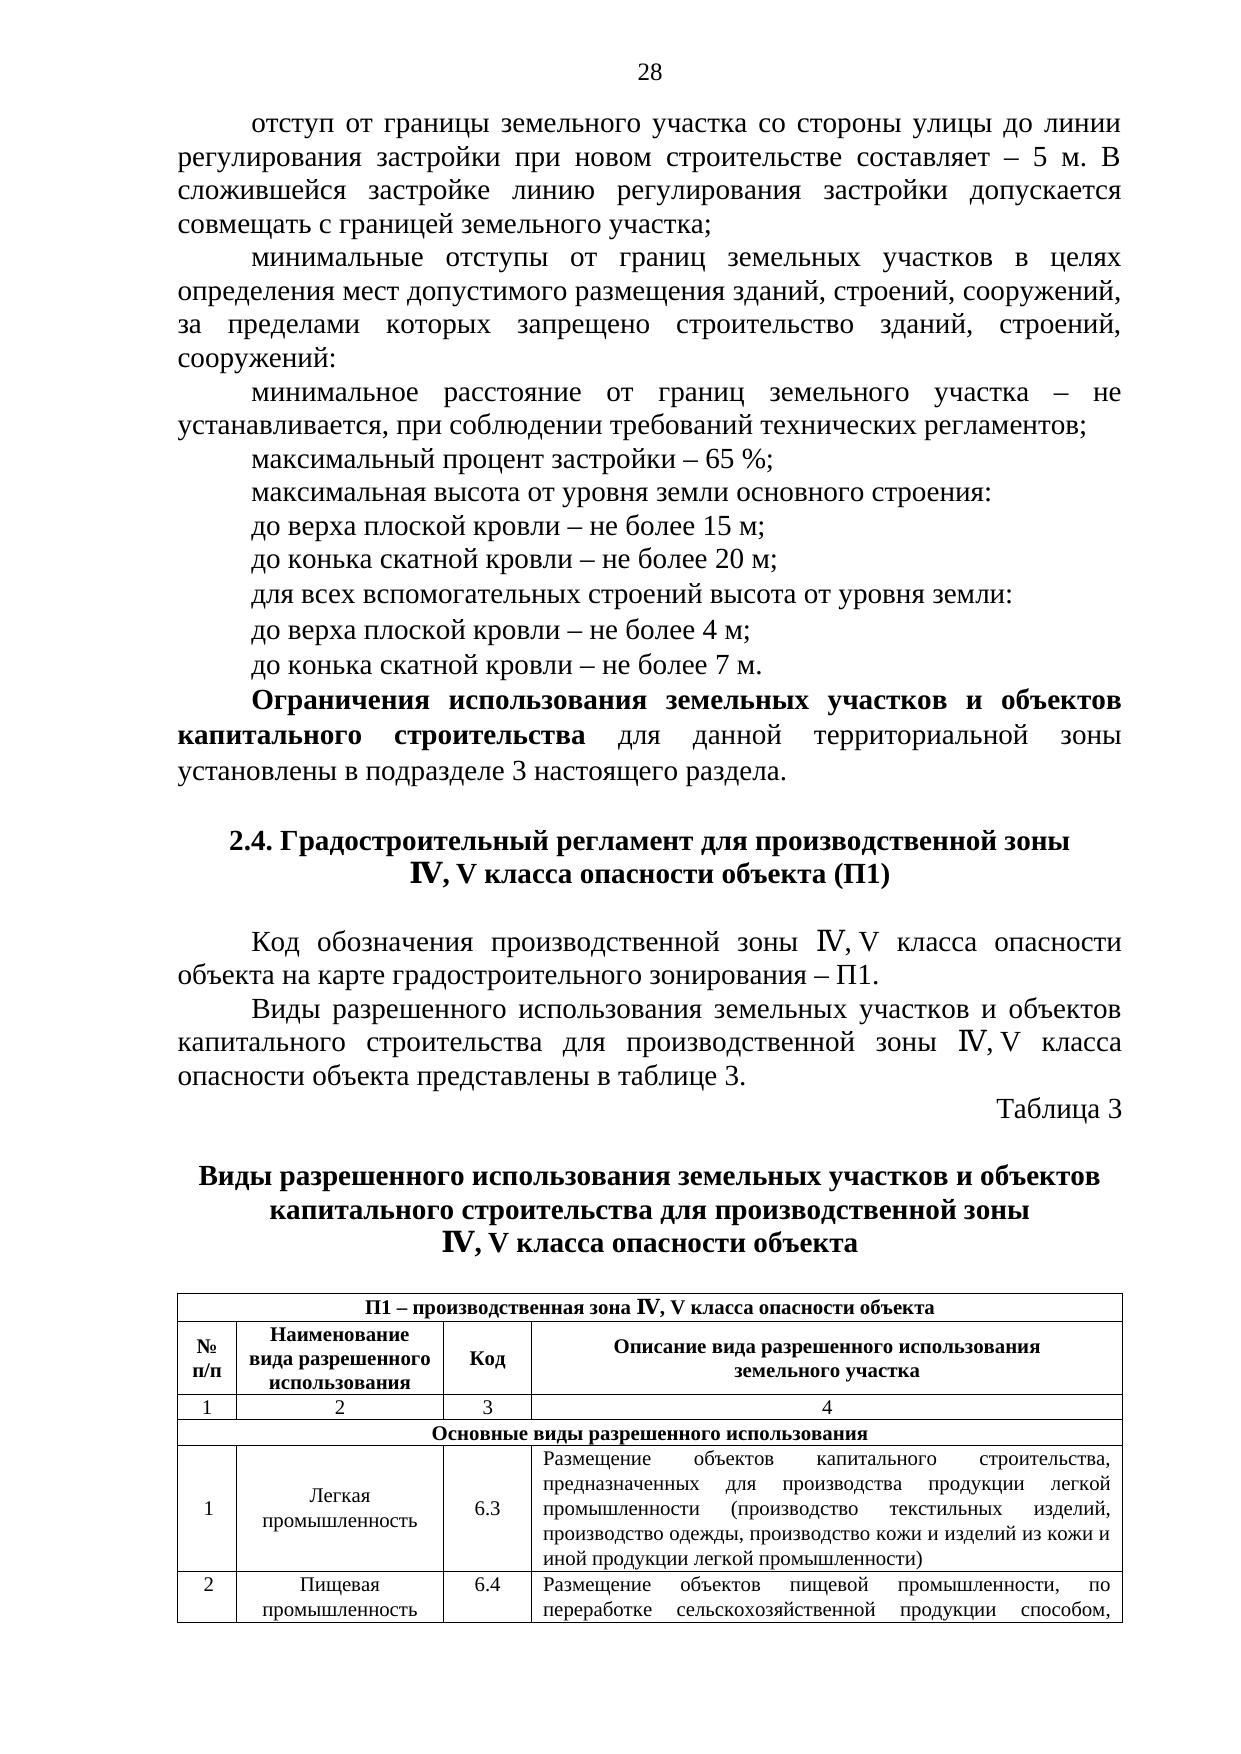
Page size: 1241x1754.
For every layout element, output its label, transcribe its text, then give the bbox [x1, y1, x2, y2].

table_header П1 – производственная зона Ⅳ, V класса опасности объекта [178, 1294, 1122, 1321]
table_cell [178, 1446, 236, 1571]
text минимальные отступы от границ земельных участков в целях определения мест допустимого размещения зданий, строений, сооружений, за пределами которых запрещено строительство зданий, строений, сооружений: [177, 239, 1122, 374]
text до верха плоской кровли – не более 4 м; [177, 612, 1122, 645]
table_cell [237, 1572, 443, 1622]
table_cell 2 [237, 1395, 443, 1419]
text минимальное расстояние от границ земельного участка – не устанавливается, при соблюдении требований технических регламентов; [177, 374, 1122, 441]
text до конька скатной кровли – не более 20 м; [177, 541, 1122, 575]
table_cell 6.4 [444, 1572, 531, 1622]
table_cell [178, 1572, 236, 1622]
text 2.4. Градостроительный регламент для производственной зоны [177, 823, 1122, 857]
text Таблица 3 [177, 1091, 1122, 1125]
text до верха плоской кровли – не более 15 м; [177, 508, 1122, 541]
text отступ от границы земельного участка со стороны улицы до линии регулирования застройки при новом строительстве составляет – 5 м. В сложившейся застройке линию регулирования застройки допускается совмещать с границей земельного участка; [177, 105, 1122, 239]
table_cell 3 [444, 1395, 531, 1419]
text Код обозначения производственной зоны Ⅳ, V класса опасности объекта на карте градостроительного зонирования – П1. [177, 924, 1122, 991]
text Виды разрешенного использования земельных участков и объектов капитального строительства для производственной зоны [177, 1158, 1122, 1226]
table_cell 1 [178, 1395, 236, 1419]
text Ограничения использования земельных участков и объектов капитального строительства для данной территориальной зоны установлены в подразделе 3 настоящего раздела. [177, 682, 1122, 786]
text Ⅳ, V класса опасности объекта [177, 1226, 1122, 1259]
table_cell 6.3 [444, 1446, 531, 1571]
table_cell № п/п [178, 1322, 236, 1394]
table_cell 4 [532, 1395, 1122, 1419]
table_cell Размещение объектов капитального строительства, предназначенных для производства продукции легкой промышленности (производство текстильных изделий, производство одежды, производство кожи и изделий из кожи и иной продукции легкой промышленности) [532, 1446, 1122, 1571]
table_cell Описание вида разрешенного использования земельного участка [532, 1322, 1122, 1394]
table_cell Легкая промышленность [237, 1446, 443, 1571]
text максимальная высота от уровня земли основного строения: [177, 474, 1122, 508]
text для всех вспомогательных строений высота от уровня земли: [177, 577, 1122, 610]
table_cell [532, 1572, 1122, 1622]
table_cell Основные виды разрешенного использования [178, 1420, 1122, 1444]
text до конька скатной кровли – не более 7 м. [177, 647, 1122, 681]
text максимальный процент застройки – 65 %; [177, 441, 1122, 474]
table_cell Наименование вида разрешенного использования [237, 1322, 443, 1394]
table_cell Код [444, 1322, 531, 1394]
text Виды разрешенного использования земельных участков и объектов капитального строительства для производственной зоны Ⅳ, V класса опасности объекта представлены в таблице 3. [177, 991, 1122, 1091]
text Ⅳ, V класса опасности объекта (П1) [177, 857, 1122, 890]
